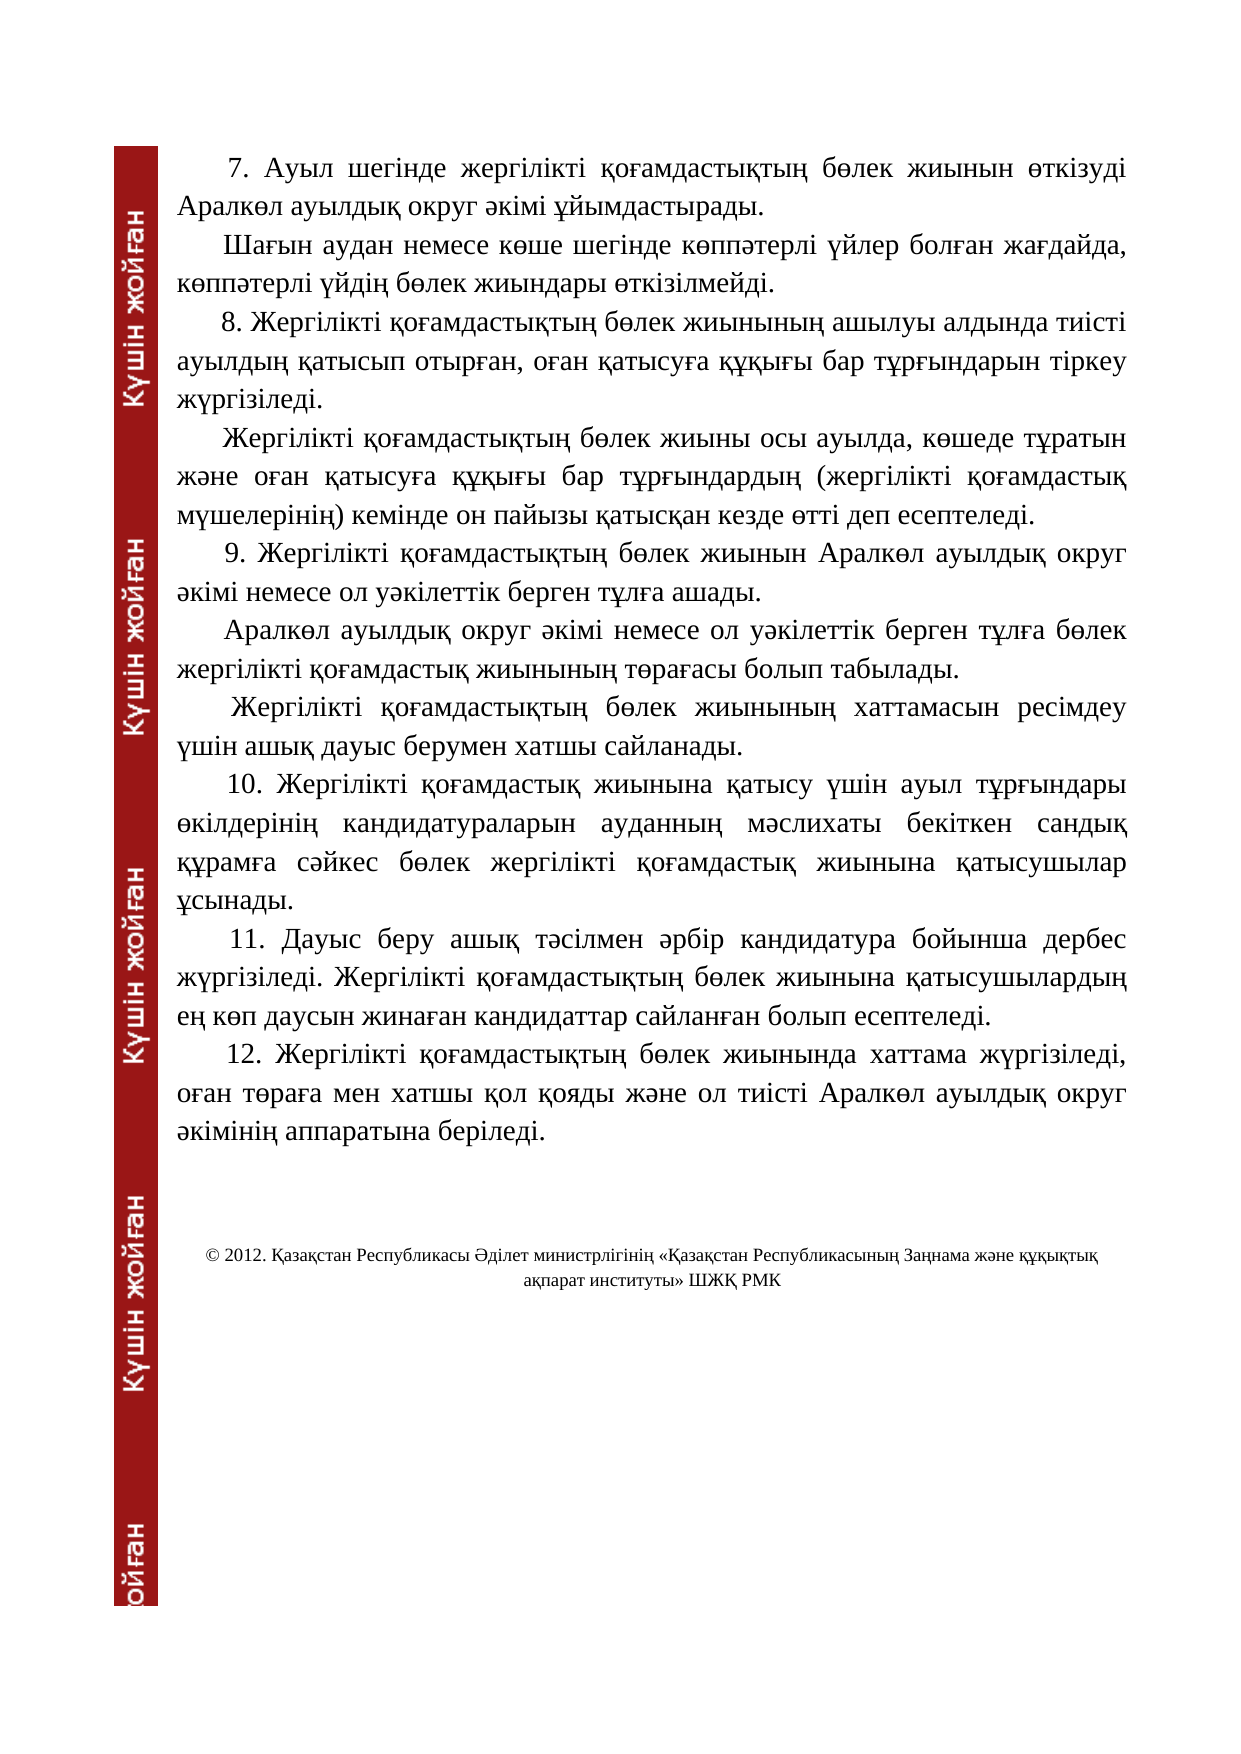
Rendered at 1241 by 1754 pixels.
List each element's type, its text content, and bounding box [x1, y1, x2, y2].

picture [114, 684, 158, 689]
picture [114, 299, 158, 304]
picture [114, 607, 158, 612]
picture [114, 222, 158, 227]
text 11. Дауыс беру ашық тәсілмен әрбір кандидатура бойынша дербес жүргізіледі. Жергілікті қоғамдастықтың бөлек жиынына қатысушылардың ең көп даусын жинаған кандидаттар сайланған болып есептеледі. [112, 921, 1128, 1031]
picture [114, 1147, 158, 1244]
picture [114, 916, 158, 921]
picture [114, 146, 158, 150]
text Жергілікті қоғамдастықтың бөлек жиынының хаттамасын ресімдеу үшін ашық дауыс берумен хатшы сайланады. [112, 689, 1128, 762]
text 9. Жергілікті қоғамдастықтың бөлек жиынын Аралкөл ауылдық округ әкімі немесе ол уәкілеттік берген тұлға ашады. [112, 535, 1128, 607]
text Шағын аудан немесе көше шегінде көппәтерлі үйлер болған жағдайда, көппәтерлі үйдің бөлек жиындары өткізілмейді. [112, 227, 1128, 299]
picture [114, 530, 158, 535]
text © 2012. Қазақстан Республикасы Әділет министрлігінің «Қазақстан Республикасының Заңнама және құқықтық ақпарат институты» ШЖҚ РМК [112, 1244, 1128, 1290]
picture [114, 1031, 158, 1036]
text 12. Жергілікті қоғамдастықтың бөлек жиынында хаттама жүргізіледі, оған төраға мен хатшы қол қояды және ол тиісті Аралкөл ауылдық округ әкімінің аппаратына беріледі. [112, 1036, 1128, 1147]
text 10. Жергілікті қоғамдастық жиынына қатысу үшін ауыл тұрғындары өкілдерінің кандидатураларын ауданның мәслихаты бекіткен сандық құрамға сәйкес бөлек жергілікті қоғамдастық жиынына қатысушылар ұсынады. [112, 767, 1128, 916]
text 7. Ауыл шегінде жергілікті қоғамдастықтың бөлек жиынын өткізуді Аралкөл ауылдық округ әкімі ұйымдастырады. [112, 150, 1128, 222]
text 8. Жергілікті қоғамдастықтың бөлек жиынының ашылуы алдында тиісті ауылдың қатысып отырған, оған қатысуға құқығы бар тұрғындарын тіркеу жүргізіледі. [112, 304, 1128, 415]
text Аралкөл ауылдық округ әкімі немесе ол уәкілеттік берген тұлға бөлек жергілікті қоғамдастық жиынының төрағасы болып табылады. [112, 612, 1128, 684]
picture [114, 1290, 158, 1606]
picture [114, 762, 158, 767]
picture [114, 415, 158, 420]
text Жергілікті қоғамдастықтың бөлек жиыны осы ауылда, көшеде тұратын және оған қатысуға құқығы бар тұрғындардың (жергілікті қоғамдастық мүшелерінің) кемінде он пайызы қатысқан кезде өтті деп есептеледі. [112, 420, 1128, 530]
